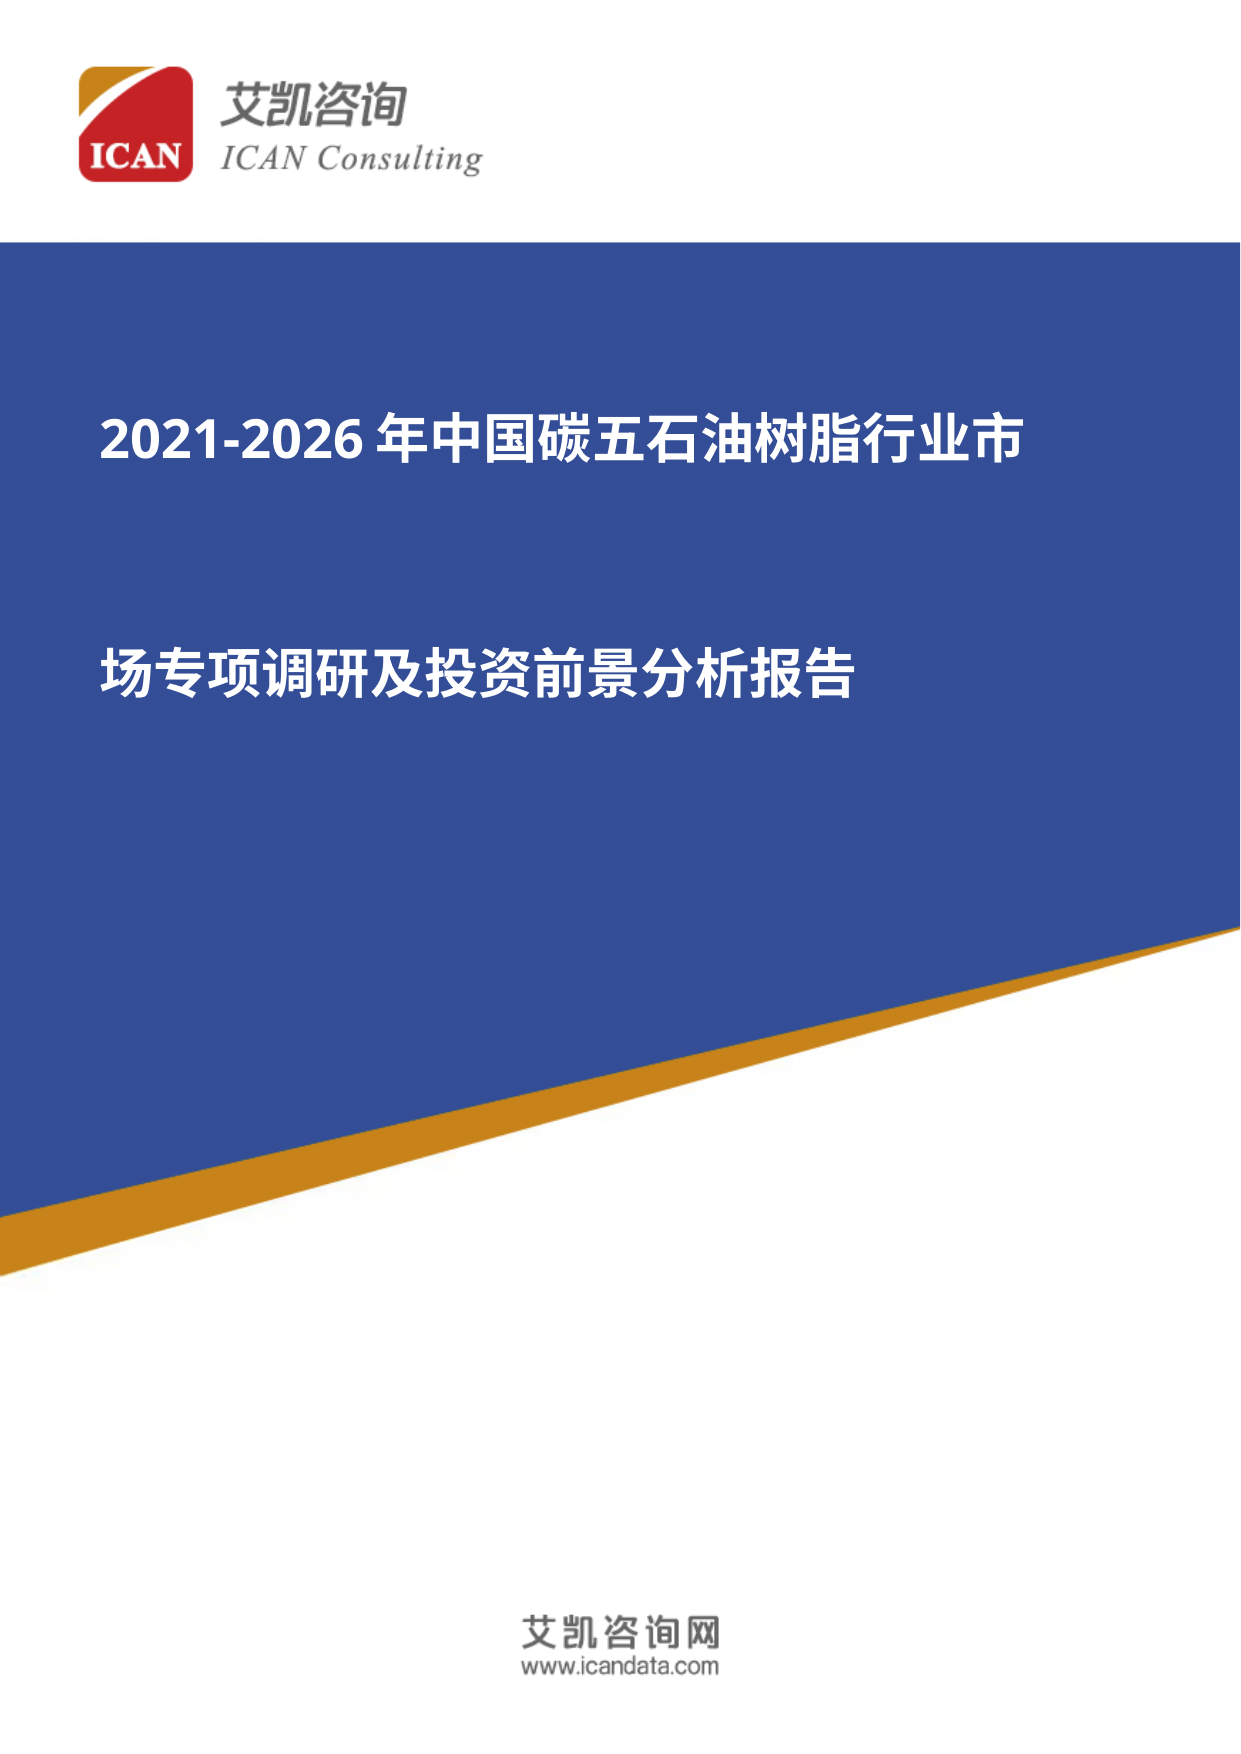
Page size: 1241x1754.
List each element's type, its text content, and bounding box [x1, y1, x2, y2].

picture [0, 5, 1241, 1754]
subtitle 2021-2026年中国碳五石油树脂行业市场专项调研及投资前景分析报告 [99, 386, 1053, 718]
